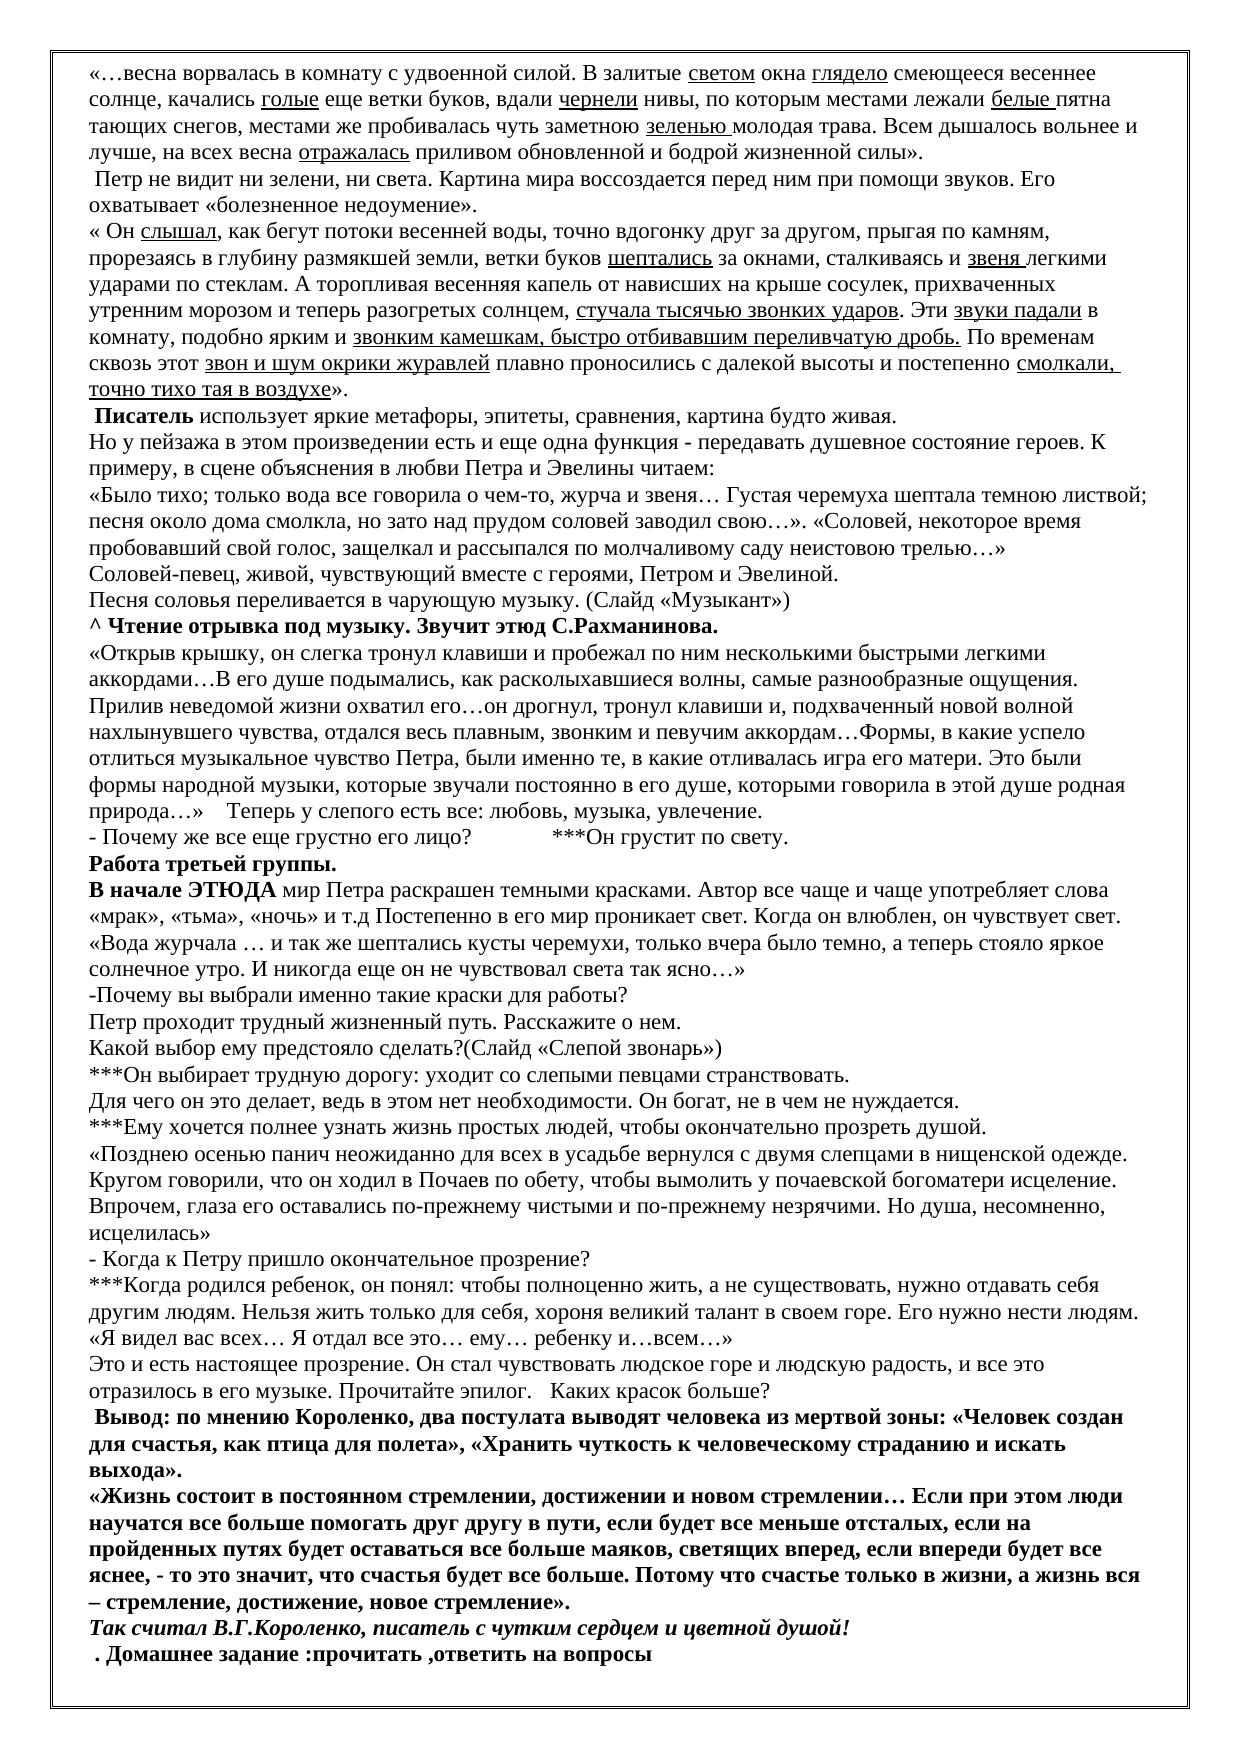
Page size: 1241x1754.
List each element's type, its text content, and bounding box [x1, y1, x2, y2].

text нахлынувшего чувства, отдался весь плавным, звонким и певучим аккордам…Формы, в какие успело отлиться музыкальное чувство Петра, были именно те, в какие отливалась игра его матери. Это были формы народной музыки, которые звучали постоянно в его душе, которыми говорила в этой душе родная природа…» Теперь у слепого есть все: любовь, музыка, увлечение. - Почему же все еще грустно его лицо? ***Он грустит по свету. Работа третьей группы. В начале ЭТЮДА мир Петра раскрашен темными красками. Автор все чаще и чаще употребляет слова «мрак», «тьма», «ночь» и т.д Постепенно в его мир проникает свет. Когда он влюблен, он чувствует свет. «Вода журчала … и так же шептались кусты черемухи, только вчера было темно, а теперь стояло яркое солнечное утро. И никогда еще он не чувствовал света так ясно…» -Почему вы выбрали именно такие краски для работы? Петр проходит трудный жизненный путь. Расскажите о нем. Какой выбор ему предстояло сделать?(Слайд «Слепой звонарь») ***Он выбирает трудную дорогу: уходит со слепыми певцами странствовать. Для чего он это делает, ведь в этом нет необходимости. Он богат, не в чем не нуждается. [89, 718, 1152, 1113]
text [89, 59, 1152, 718]
text ***Ему хочется полнее узнать жизнь простых людей, чтобы окончательно прозреть душой. «Позднею осенью панич неожиданно для всех в усадьбе вернулся с двумя слепцами в нищенской одежде. Кругом говорили, что он ходил в Почаев по обету, чтобы вымолить у почаевской богоматери исцеление. Впрочем, глаза его оставались по-прежнему чистыми и по-прежнему незрячими. Но душа, несомненно, исцелилась» - Когда к Петру пришло окончательное прозрение? ***Когда родился ребенок, он понял: чтобы полноценно жить, а не существовать, нужно отдавать себя другим людям. Нельзя жить только для себя, хороня великий талант в своем горе. Его нужно нести людям. «Я видел вас всех… Я отдал все это… ему… ребенку и…всем…» Это и есть настоящее прозрение. Он стал чувствовать людское горе и людскую радость, и все это отразилось в его музыке. Прочитайте эпилог. Каких красок больше? Вывод: по мнению Короленко, два постулата выводят человека из мертвой зоны: «Человек создан для счастья, как птица для полета», «Хранить чуткость к человеческому страданию и искать выхода». «Жизнь состоит в постоянном стремлении, достижении и новом стремлении… Если при этом люди научатся все больше помогать друг другу в пути, если будет все меньше отсталых, если на пройденных путях будет оставаться все больше маяков, светящих вперед, если впереди будет все яснее, - то это значит, что счастья будет все больше. Потому что счастье только в жизни, а жизнь вся – стремление, достижение, новое стремление». Так считал В.Г.Короленко, писатель с чутким сердцем и цветной душой! [89, 1113, 1152, 1640]
text . Домашнее задание :прочитать ,ответить на вопросы Начало формыКонец формы [89, 1640, 1152, 1693]
